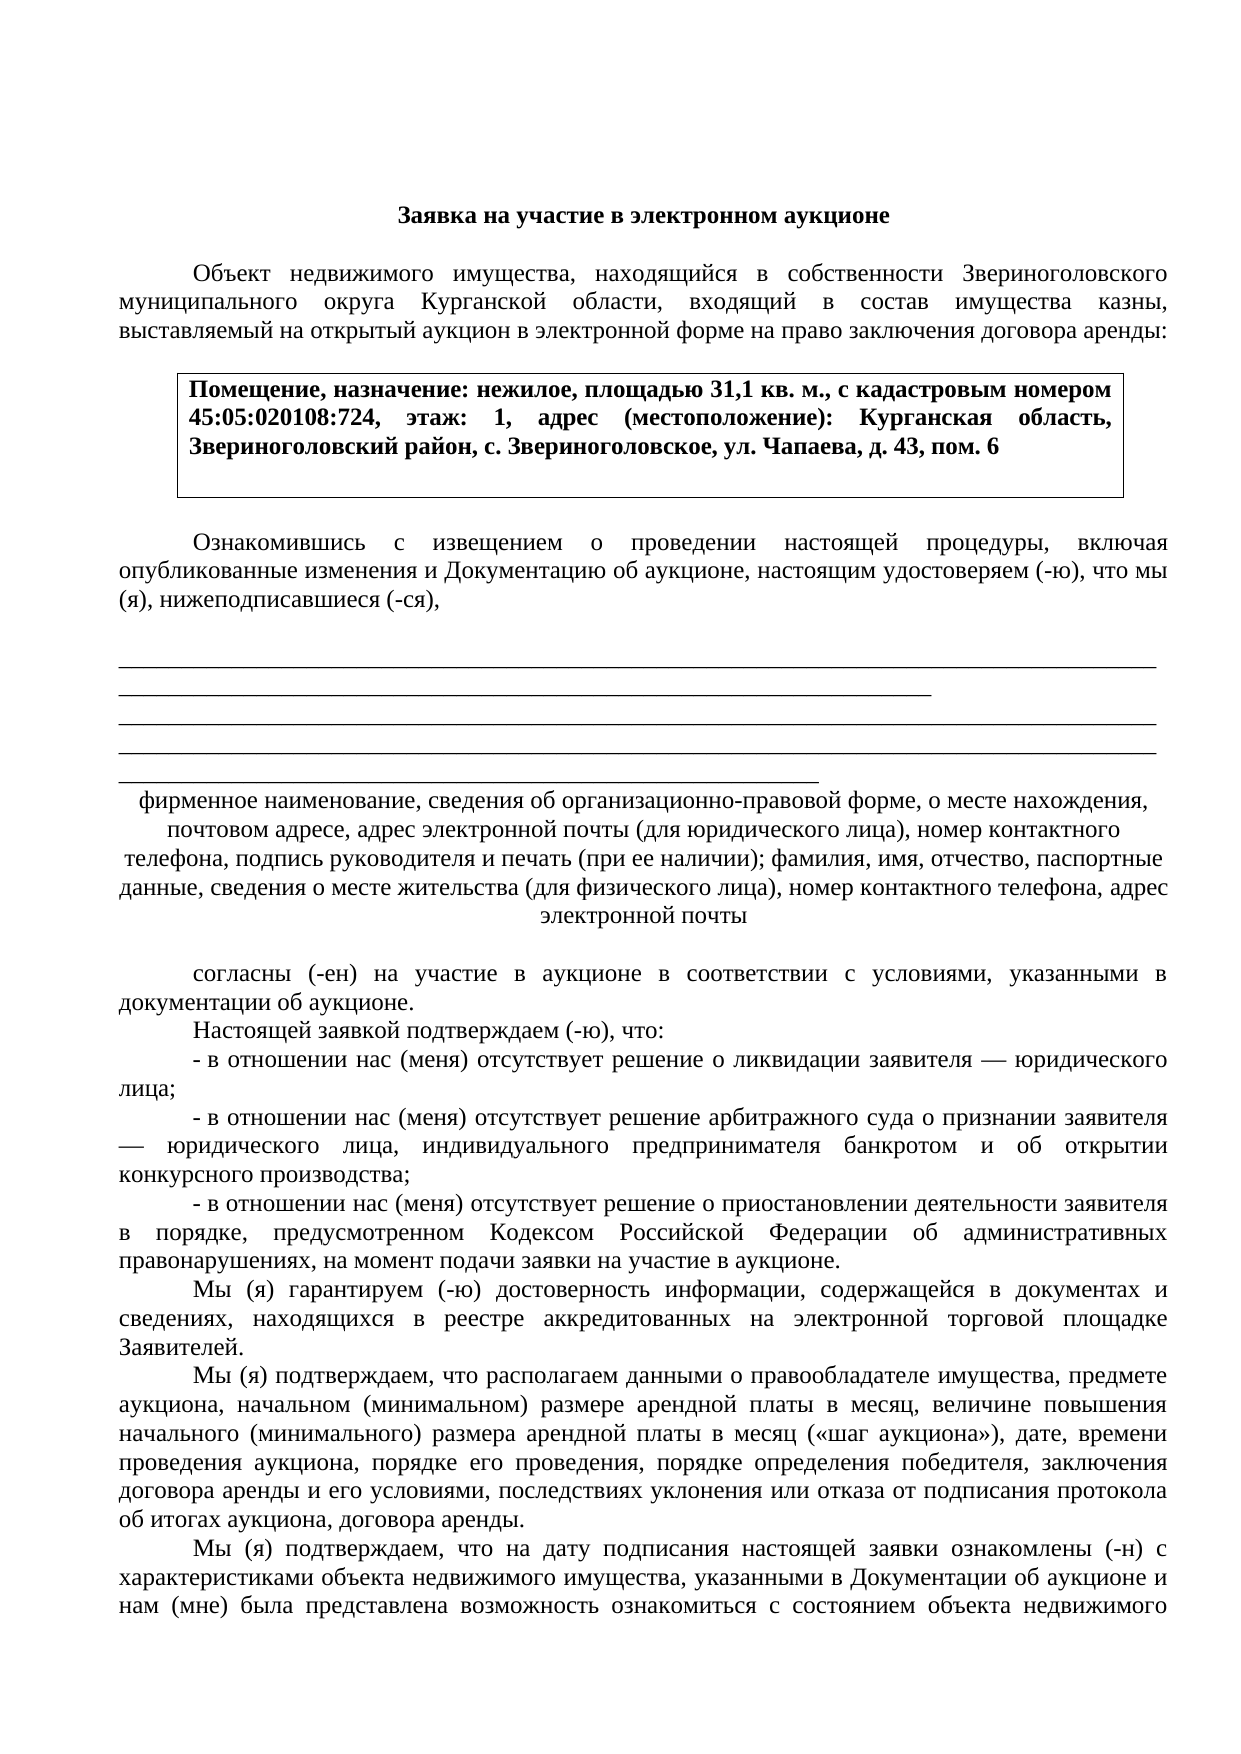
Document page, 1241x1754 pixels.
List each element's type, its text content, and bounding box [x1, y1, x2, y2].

text - в отношении нас (меня) отсутствует решение о приостановлении деятельности заявителя в порядке, предусмотренном Кодексом Российской Федерации об административных правонарушениях, на момент подачи заявки на участие в аукционе. [119, 1188, 1168, 1274]
text Объект недвижимого имущества, находящийся в собственности Звериноголовского муниципального округа Курганской области, входящий в состав имущества казны, выставляемый на открытый аукцион в электронной форме на право заключения договора аренды: [119, 258, 1168, 344]
text - в отношении нас (меня) отсутствует решение о ликвидации заявителя — юридического лица; [119, 1044, 1168, 1102]
text ____________________________________________________________________________________________________________________________________________________ [119, 642, 1168, 699]
text Заявка на участие в электронном аукционе [119, 200, 1168, 229]
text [119, 1533, 1168, 1619]
text Мы (я) подтверждаем, что располагаем данными о правообладателе имущества, предмете аукциона, начальном (минимальном) размере арендной платы в месяц, величине повышения начального (минимального) размера арендной платы в месяц («шаг аукциона»), дате, времени проведения аукциона, порядке его проведения, порядке определения победителя, заключения договора аренды и его условиями, последствиях уклонения или отказа от подписания протокола об итогах аукциона, договора аренды. [119, 1360, 1168, 1533]
text Ознакомившись с извещением о проведении настоящей процедуры, включая опубликованные изменения и Документацию об аукционе, настоящим удостоверяем (-ю), что мы (я), нижеподписавшиеся (-ся), [119, 527, 1168, 613]
text ______________________________________________________________________________________________________________________________________________________________________________________________________________________________ [119, 699, 1168, 785]
text Настоящей заявкой подтверждаем (-ю), что: [119, 1015, 1168, 1044]
text согласны (-ен) на участие в аукционе в соответствии с условиями, указанными в документации об аукционе. [119, 958, 1168, 1015]
text - в отношении нас (меня) отсутствует решение арбитражного суда о признании заявителя — юридического лица, индивидуального предпринимателя банкротом и об открытии конкурсного производства; [119, 1102, 1168, 1188]
table_header Помещение, назначение: нежилое, площадью 31,1 кв. м., с кадастровым номером 45:05:020108:724, этаж: 1, адрес (местоположение): Курганская область, Звериноголовский район, с. Звериноголовское, ул. Чапаева, д. 43, пом. 6 [178, 374, 1123, 497]
text фирменное наименование, сведения об организационно-правовой форме, о месте нахождения, почтовом адресе, адрес электронной почты (для юридического лица), номер контактного телефона, подпись руководителя и печать (при ее наличии); фамилия, имя, отчество, паспортные данные, сведения о месте жительства (для физического лица), номер контактного телефона, адрес электронной почты [119, 785, 1168, 929]
text Мы (я) гарантируем (-ю) достоверность информации, содержащейся в документах и сведениях, находящихся в реестре аккредитованных на электронной торговой площадке Заявителей. [119, 1274, 1168, 1360]
